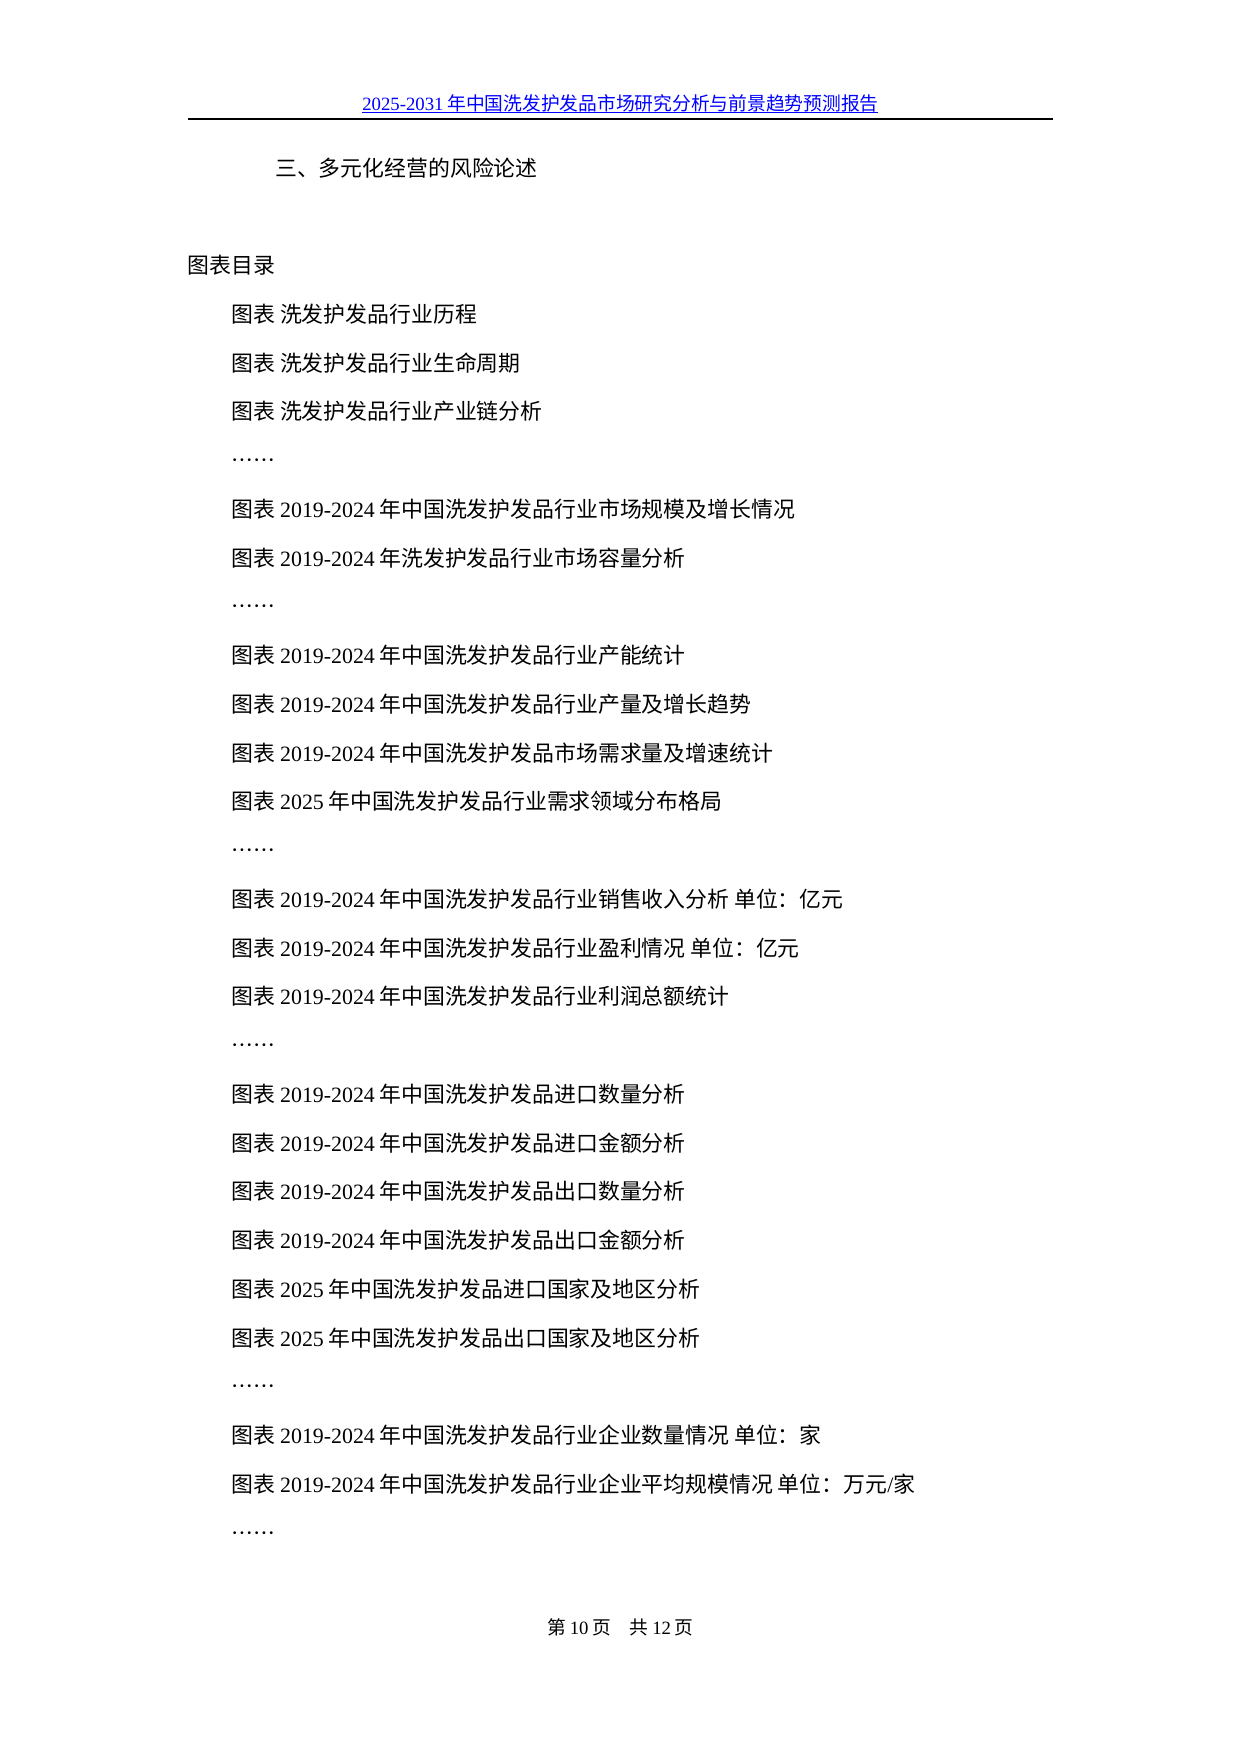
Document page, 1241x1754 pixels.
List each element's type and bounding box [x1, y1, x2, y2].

text [187, 150, 1053, 1548]
